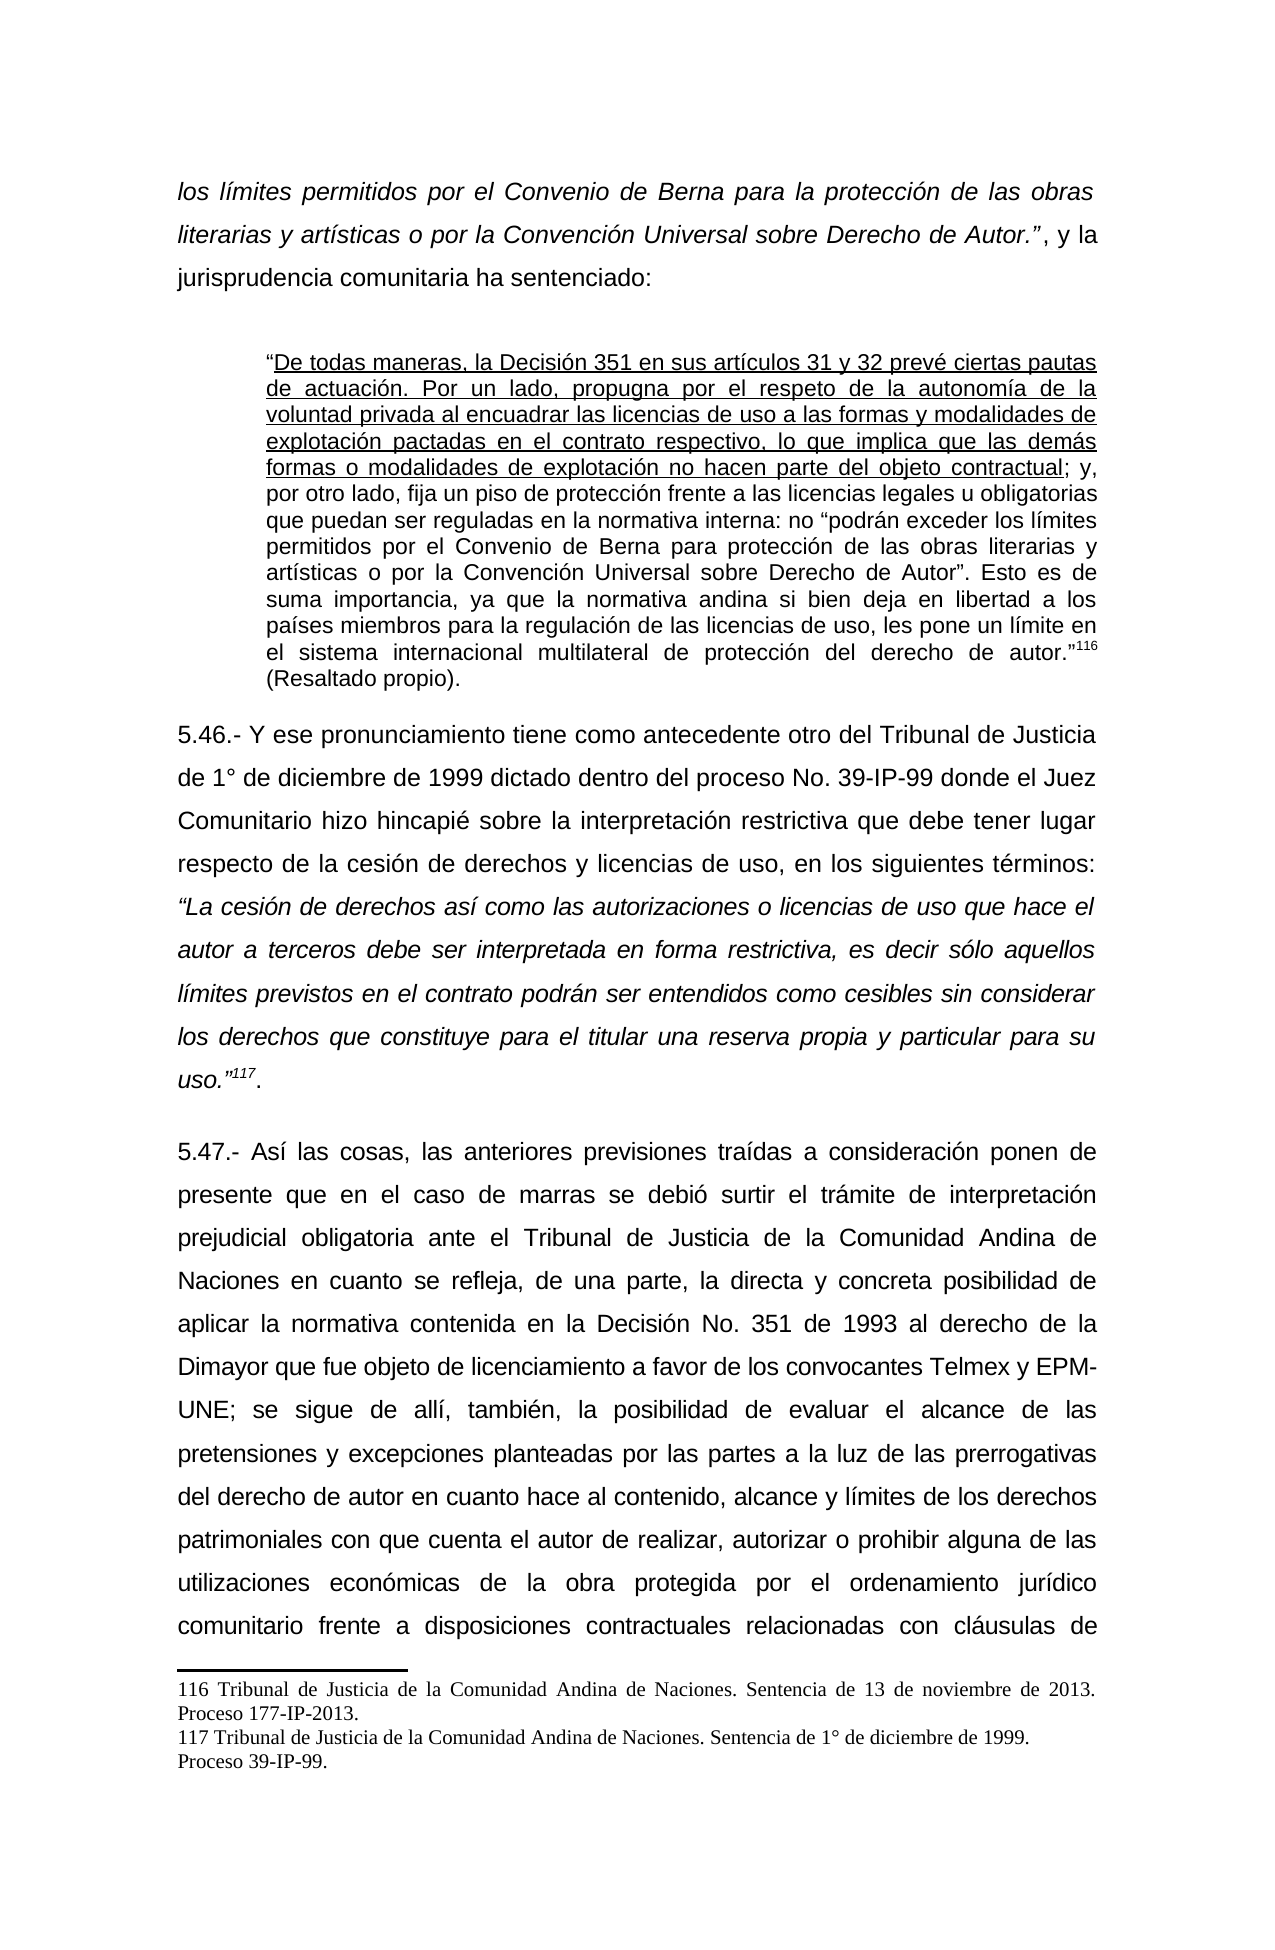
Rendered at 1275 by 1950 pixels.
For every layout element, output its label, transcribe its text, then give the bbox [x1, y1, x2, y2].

text 5.46.- Y ese pronunciamiento tiene como antecedente otro del Tribunal de Justicia de 1° de diciembre de 1999 dictado dentro del proceso No. 39-IP-99 donde el Juez Comunitario hizo hincapié sobre la interpretación restrictiva que debe tener lugar respecto de la cesión de derechos y licencias de uso, en los siguientes términos: “La cesión de derechos así como las autorizaciones o licencias de uso que hace el autor a terceros debe ser interpretada en forma restrictiva, es decir sólo aquellos límites previstos en el contrato podrán ser entendidos como cesibles sin considerar los derechos que constituye para el titular una reserva propia y particular para su uso.”. [177, 720, 1098, 1094]
text “De todas maneras, la Decisión 351 en sus artículos 31 y 32 prevé ciertas pautas de actuación. Por un lado, propugna por el respeto de la autonomía de la voluntad privada al encuadrar las licencias de uso a las formas y modalidades de explotación pactadas en el contrato respectivo, lo que implica que las demás formas o modalidades de explotación no hacen parte del objeto contractual; y, por otro lado, fija un piso de protección frente a las licencias legales u obligatorias que puedan ser reguladas en la normativa interna: no “podrán exceder los límites permitidos por el Convenio de Berna para protección de las obras literarias y artísticas o por la Convención Universal sobre Derecho de Autor”. Esto es de suma importancia, ya que la normativa andina si bien deja en libertad a los países miembros para la regulación de las licencias de uso, les pone un límite en el sistema internacional multilateral de protección del derecho de autor.” (Resaltado propio). [266, 348, 1098, 691]
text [177, 177, 1098, 292]
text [177, 1137, 1098, 1640]
